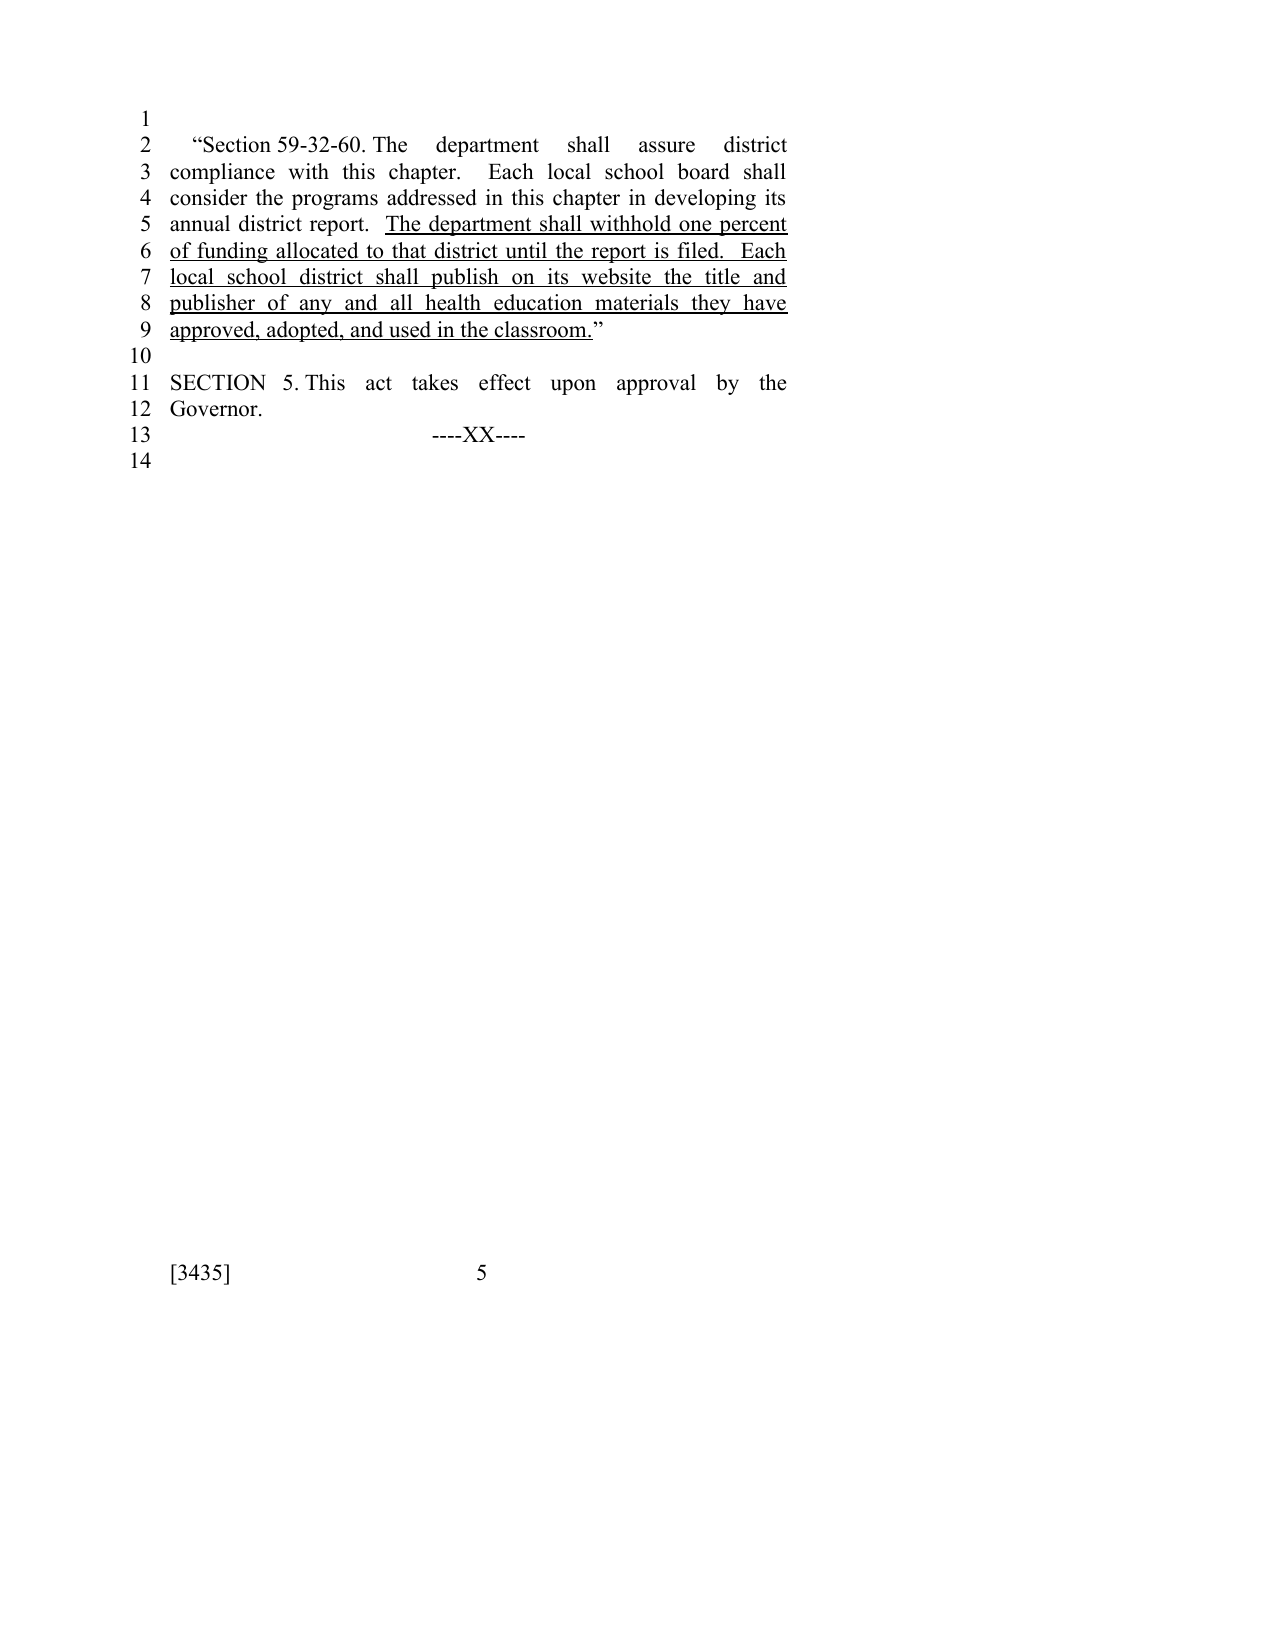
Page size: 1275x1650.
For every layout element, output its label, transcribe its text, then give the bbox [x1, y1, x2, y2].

text ----XX---- [169, 421, 787, 448]
text SECTION 5. This act takes effect upon approval by the Governor. [169, 368, 787, 421]
text “Section 59-32-60. The department shall assure district compliance with this chapter. Each local school board shall consider the programs addressed in this chapter in developing its annual district report. The department shall withhold one percent of funding allocated to that district until the report is filed. Each local school district shall publish on its website the title and publisher of any and all health education materials they have approved, adopted, and used in the classroom.” [169, 131, 787, 260]
